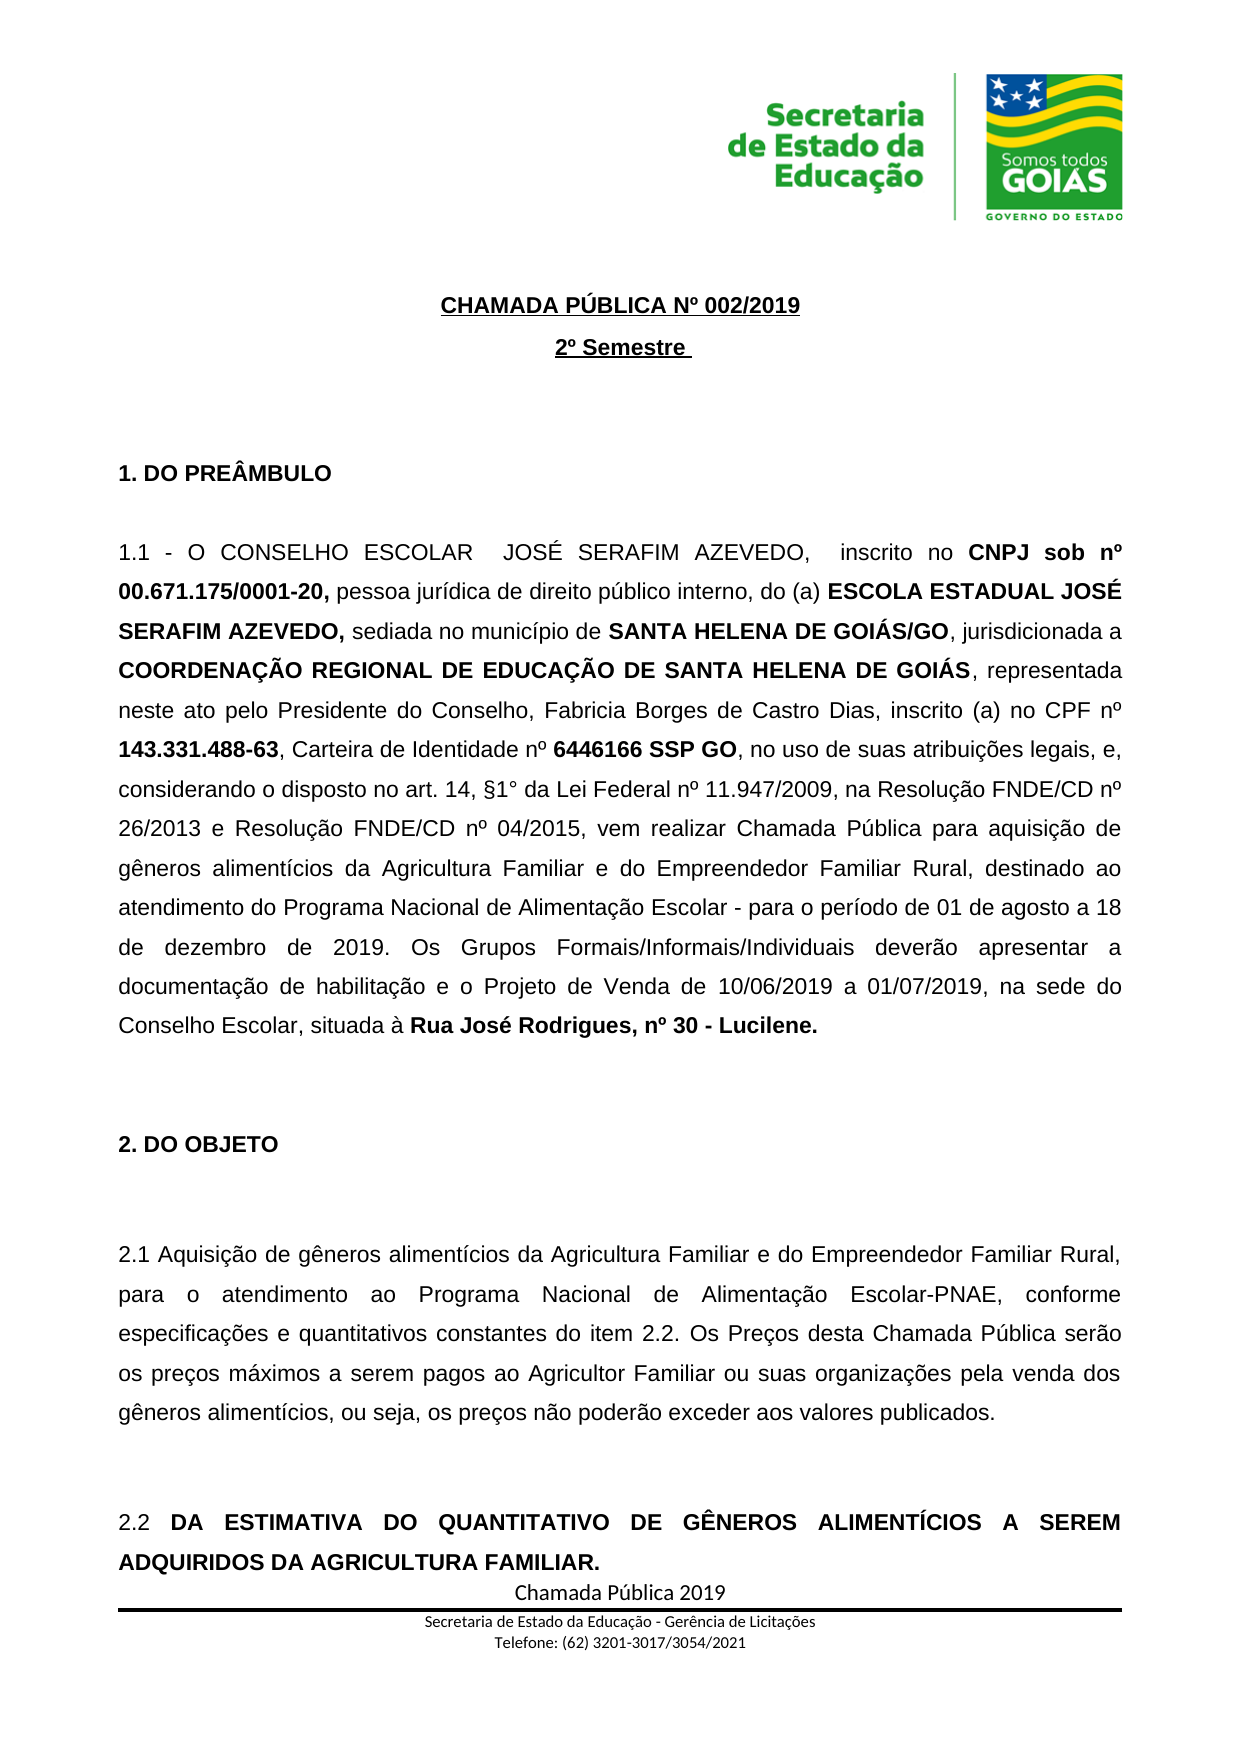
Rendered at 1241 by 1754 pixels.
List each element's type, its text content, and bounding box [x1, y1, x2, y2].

text 2. DO OBJETO [118, 1131, 1122, 1157]
text 1. DO PREÂMBULO [118, 460, 1122, 486]
text 2.1 Aquisição de gêneros alimentícios da Agricultura Familiar e do Empreendedor Familiar Rural, para o atendimento ao Programa Nacional de Alimentação Escolar-PNAE, conforme especificações e quantitativos constantes do item 2.2. Os Preços desta Chamada Pública serão os preços máximos a serem pagos ao Agricultor Familiar ou suas organizações pela venda dos gêneros alimentícios, ou seja, os preços não poderão exceder aos valores publicados. [118, 1241, 1122, 1425]
text 2º Semestre [118, 334, 1122, 360]
text 1.1 - O CONSELHO ESCOLAR JOSÉ SERAFIM AZEVEDO, inscrito no CNPJ sob nº 00.671.175/0001-20, pessoa jurídica de direito público interno, do (a) ESCOLA ESTADUAL JOSÉ SERAFIM AZEVEDO, sediada no município de SANTA HELENA DE GOIÁS/GO, jurisdicionada a COORDENAÇÃO REGIONAL DE EDUCAÇÃO DE SANTA HELENA DE GOIÁS, representada neste ato pelo Presidente do Conselho, Fabricia Borges de Castro Dias, inscrito (a) no CPF nº 143.331.488-63, Carteira de Identidade nº 6446166 SSP GO, no uso de suas atribuições legais, e, considerando o disposto no art. 14, §1° da Lei Federal nº 11.947/2009, na Resolução FNDE/CD nº 26/2013 e Resolução FNDE/CD nº 04/2015, vem realizar Chamada Pública para aquisição de gêneros alimentícios da Agricultura Familiar e do Empreendedor Familiar Rural, destinado ao atendimento do Programa Nacional de Alimentação Escolar - para o período de 01 de agosto a 18 de dezembro de 2019. Os Grupos Formais/Informais/Individuais deverão apresentar a documentação de habilitação e o Projeto de Venda de 10/06/2019 a 01/07/2019, na sede do Conselho Escolar, situada à Rua José Rodrigues, nº 30 - Lucilene. [118, 539, 1122, 1039]
picture [727, 73, 1123, 222]
text CHAMADA PÚBLICA Nº 002/2019 [118, 292, 1122, 318]
text 2.2 DA ESTIMATIVA DO QUANTITATIVO DE GÊNEROS ALIMENTÍCIOS A SEREM ADQUIRIDOS DA AGRICULTURA FAMILIAR. [118, 1509, 1122, 1575]
